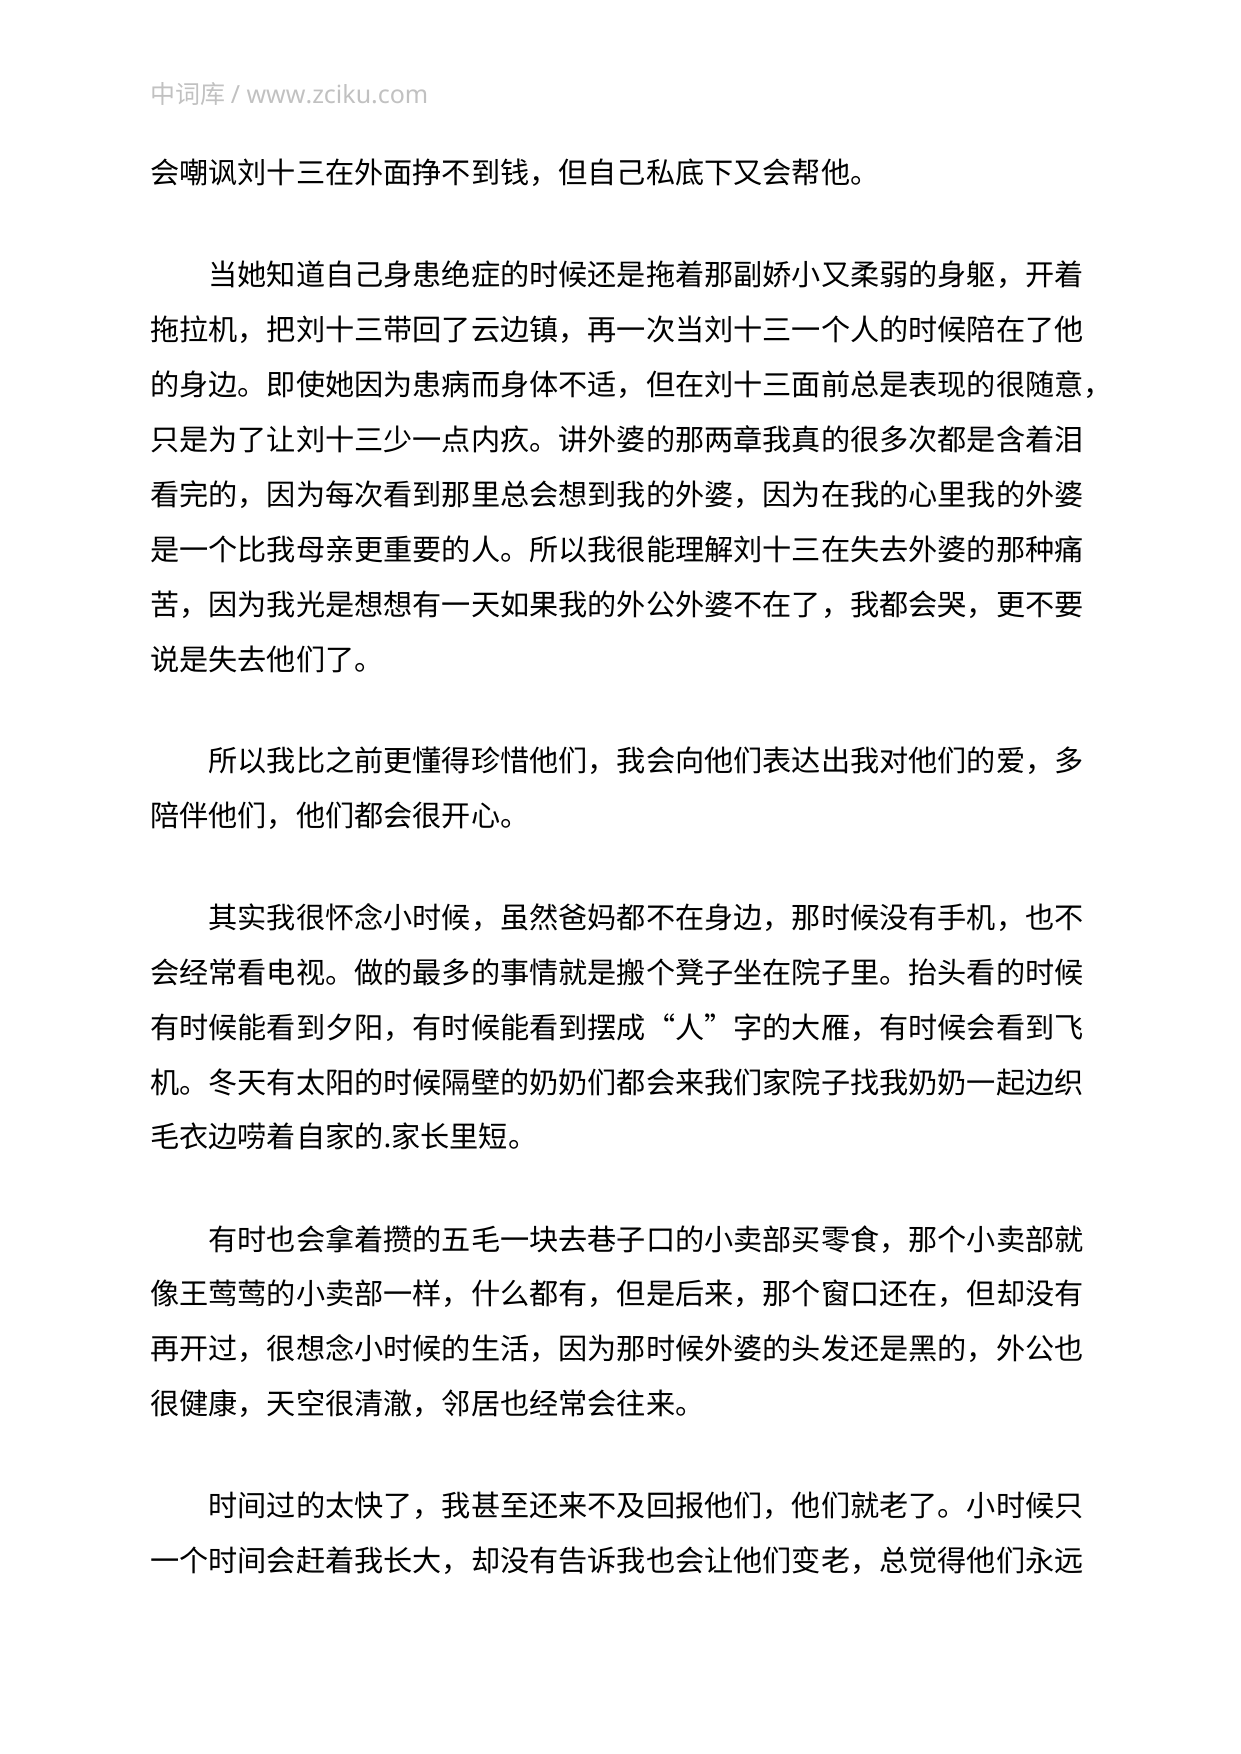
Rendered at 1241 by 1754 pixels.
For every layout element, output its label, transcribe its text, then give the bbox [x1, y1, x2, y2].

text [150, 150, 1090, 192]
text 所以我比之前更懂得珍惜他们，我会向他们表达出我对他们的爱，多陪伴他们，他们都会很开心。 [150, 738, 1090, 835]
text 当她知道自己身患绝症的时候还是拖着那副娇小又柔弱的身躯，开着拖拉机，把刘十三带回了云边镇，再一次当刘十三一个人的时候陪在了他的身边。即使她因为患病而身体不适，但在刘十三面前总是表现的很随意，只是为了让刘十三少一点内疚。讲外婆的那两章我真的很多次都是含着泪看完的，因为每次看到那里总会想到我的外婆，因为在我的心里我的外婆是一个比我母亲更重要的人。所以我很能理解刘十三在失去外婆的那种痛苦，因为我光是想想有一天如果我的外公外婆不在了，我都会哭，更不要说是失去他们了。 [150, 252, 1090, 678]
text 有时也会拿着攒的五毛一块去巷子口的小卖部买零食，那个小卖部就像王莺莺的小卖部一样，什么都有，但是后来，那个窗口还在，但却没有再开过，很想念小时候的生活，因为那时候外婆的头发还是黑的，外公也很健康，天空很清澈，邻居也经常会往来。 [150, 1216, 1090, 1423]
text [150, 1482, 1090, 1580]
text 其实我很怀念小时候，虽然爸妈都不在身边，那时候没有手机，也不会经常看电视。做的最多的事情就是搬个凳子坐在院子里。抬头看的时候有时候能看到夕阳，有时候能看到摆成“人”字的大雁，有时候会看到飞机。冬天有太阳的时候隔壁的奶奶们都会来我们家院子找我奶奶一起边织毛衣边唠着自家的.家长里短。 [150, 894, 1090, 1156]
